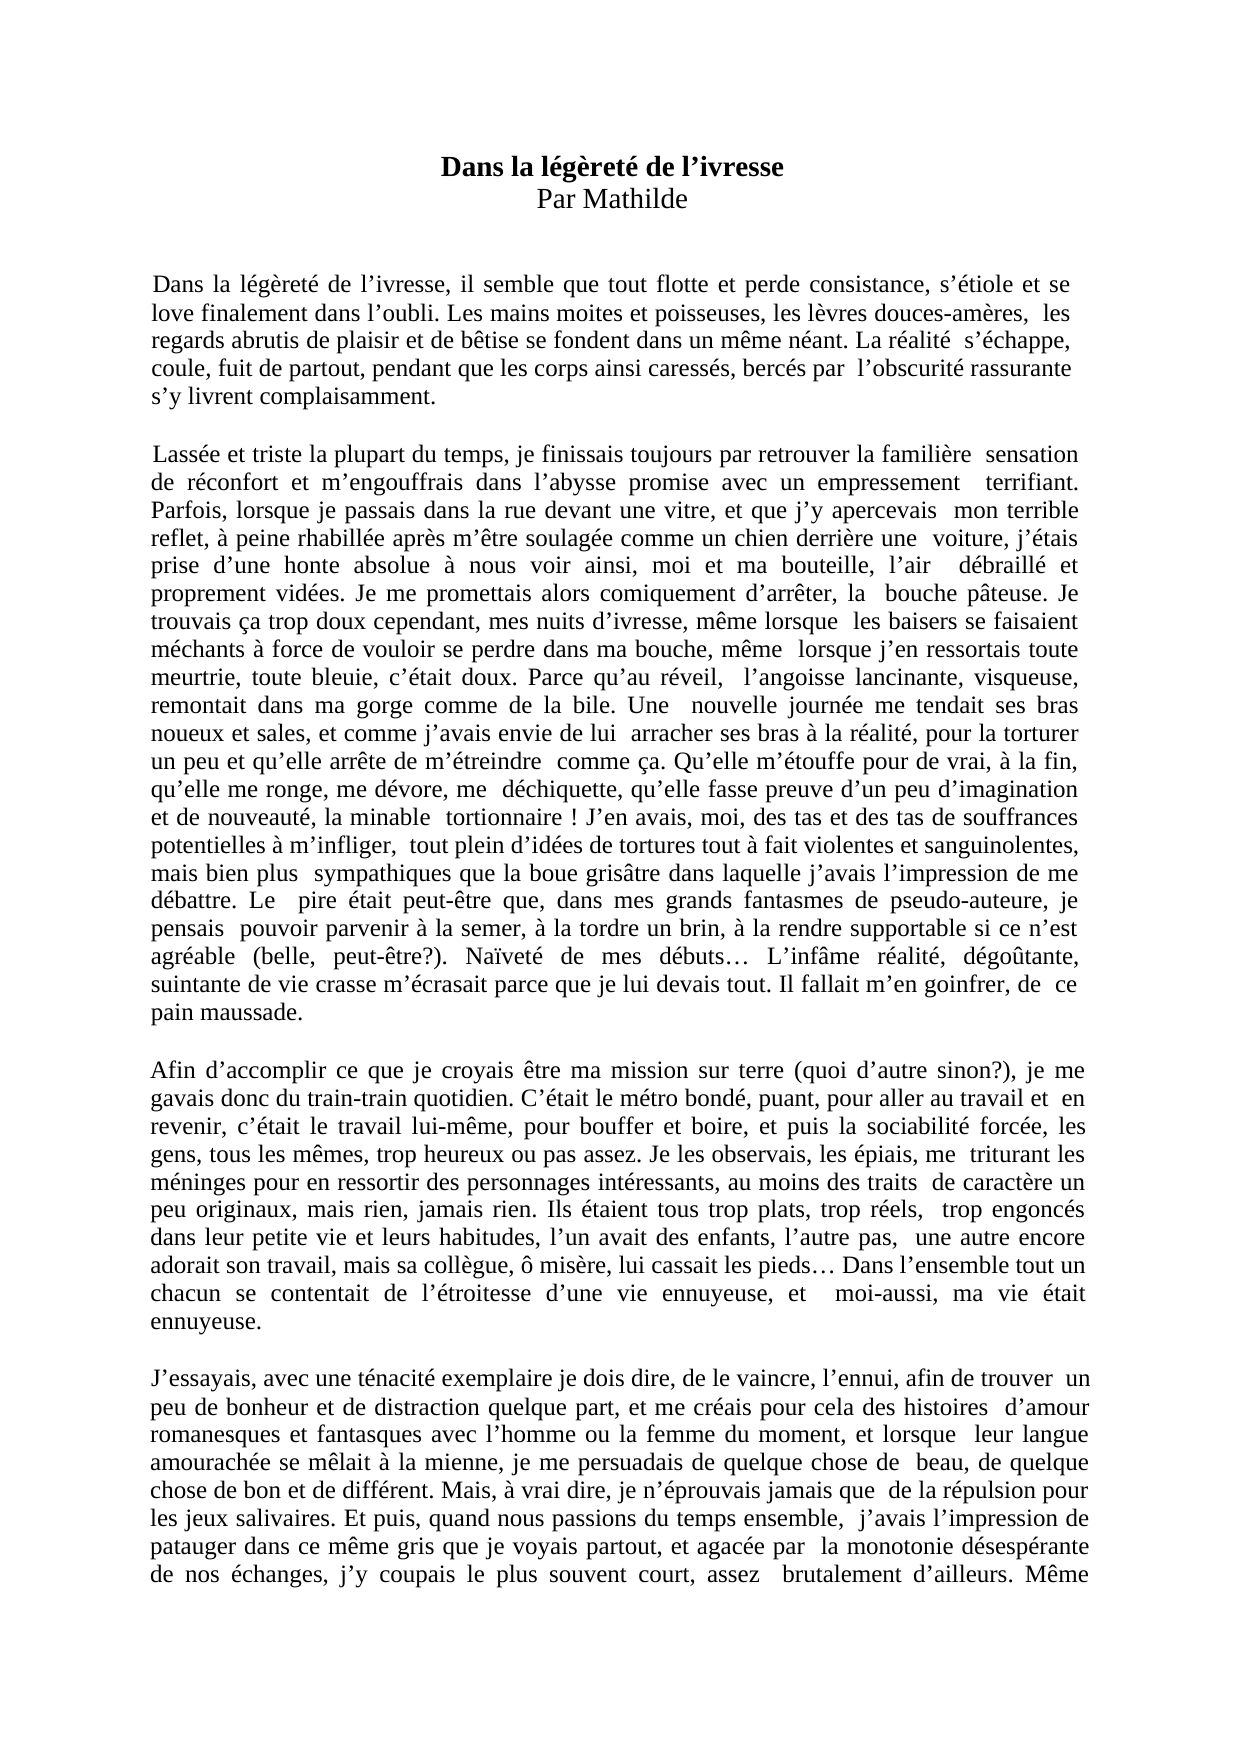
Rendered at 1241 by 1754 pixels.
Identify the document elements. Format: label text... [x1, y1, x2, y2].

text Lassée et triste la plupart du temps, je finissais toujours par retrouver la familière sensation de réconfort et m’engouffrais dans l’abysse promise avec un empressement terrifiant. Parfois, lorsque je passais dans la rue devant une vitre, et que j’y apercevais mon terrible reflet, à peine rhabillée après m’être soulagée comme un chien derrière une voiture, j’étais prise d’une honte absolue à nous voir ainsi, moi et ma bouteille, l’air débraillé et proprement vidées. Je me promettais alors comiquement d’arrêter, la bouche pâteuse. Je trouvais ça trop doux cependant, mes nuits d’ivresse, même lorsque les baisers se faisaient méchants à force de vouloir se perdre dans ma bouche, même lorsque j’en ressortais toute meurtrie, toute bleuie, c’était doux. Parce qu’au réveil, l’angoisse lancinante, visqueuse, remontait dans ma gorge comme de la bile. Une nouvelle journée me tendait ses bras noueux et sales, et comme j’avais envie de lui arracher ses bras à la réalité, pour la torturer un peu et qu’elle arrête de m’étreindre comme ça. Qu’elle m’étouffe pour de vrai, à la fin, qu’elle me ronge, me dévore, me déchiquette, qu’elle fasse preuve d’un peu d’imagination et de nouveauté, la minable tortionnaire ! J’en avais, moi, des tas et des tas de souffrances potentielles à m’infliger, tout plein d’idées de tortures tout à fait violentes et sanguinolentes, mais bien plus sympathiques que la boue grisâtre dans laquelle j’avais l’impression de me débattre. Le pire était peut-être que, dans mes grands fantasmes de pseudo-auteure, je pensais pouvoir parvenir à la semer, à la tordre un brin, à la rendre supportable si ce n’est agréable (belle, peut-être?). Naïveté de mes débuts… L’infâme réalité, dégoûtante, suintante de vie crasse m’écrasait parce que je lui devais tout. Il fallait m’en goinfrer, de ce pain maussade. [151, 440, 1080, 1026]
text Dans la légèreté de l’ivresse, il semble que tout flotte et perde consistance, s’étiole et se love finalement dans l’oubli. Les mains moites et poisseuses, les lèvres douces-amères, les regards abrutis de plaisir et de bêtise se fondent dans un même néant. La réalité s’échappe, coule, fuit de partout, pendant que les corps ainsi caressés, bercés par l’obscurité rassurante s’y livrent complaisamment. [151, 271, 1072, 410]
text Dans la légèreté de l’ivresse [151, 150, 1072, 182]
text Afin d’accomplir ce que je croyais être ma mission sur terre (quoi d’autre sinon?), je me gavais donc du train-train quotidien. C’était le métro bondé, puant, pour aller au travail et en revenir, c’était le travail lui-même, pour bouffer et boire, et puis la sociabilité forcée, les gens, tous les mêmes, trop heureux ou pas assez. Je les observais, les épiais, me triturant les méninges pour en ressortir des personnages intéressants, au moins des traits de caractère un peu originaux, mais rien, jamais rien. Ils étaient tous trop plats, trop réels, trop engoncés dans leur petite vie et leurs habitudes, l’un avait des enfants, l’autre pas, une autre encore adorait son travail, mais sa collègue, ô misère, lui cassait les pieds… Dans l’ensemble tout un chacun se contentait de l’étroitesse d’une vie ennuyeuse, et moi-aussi, ma vie était ennuyeuse. [150, 1056, 1087, 1335]
text Par Mathilde [151, 182, 1072, 215]
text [150, 1365, 1091, 1588]
